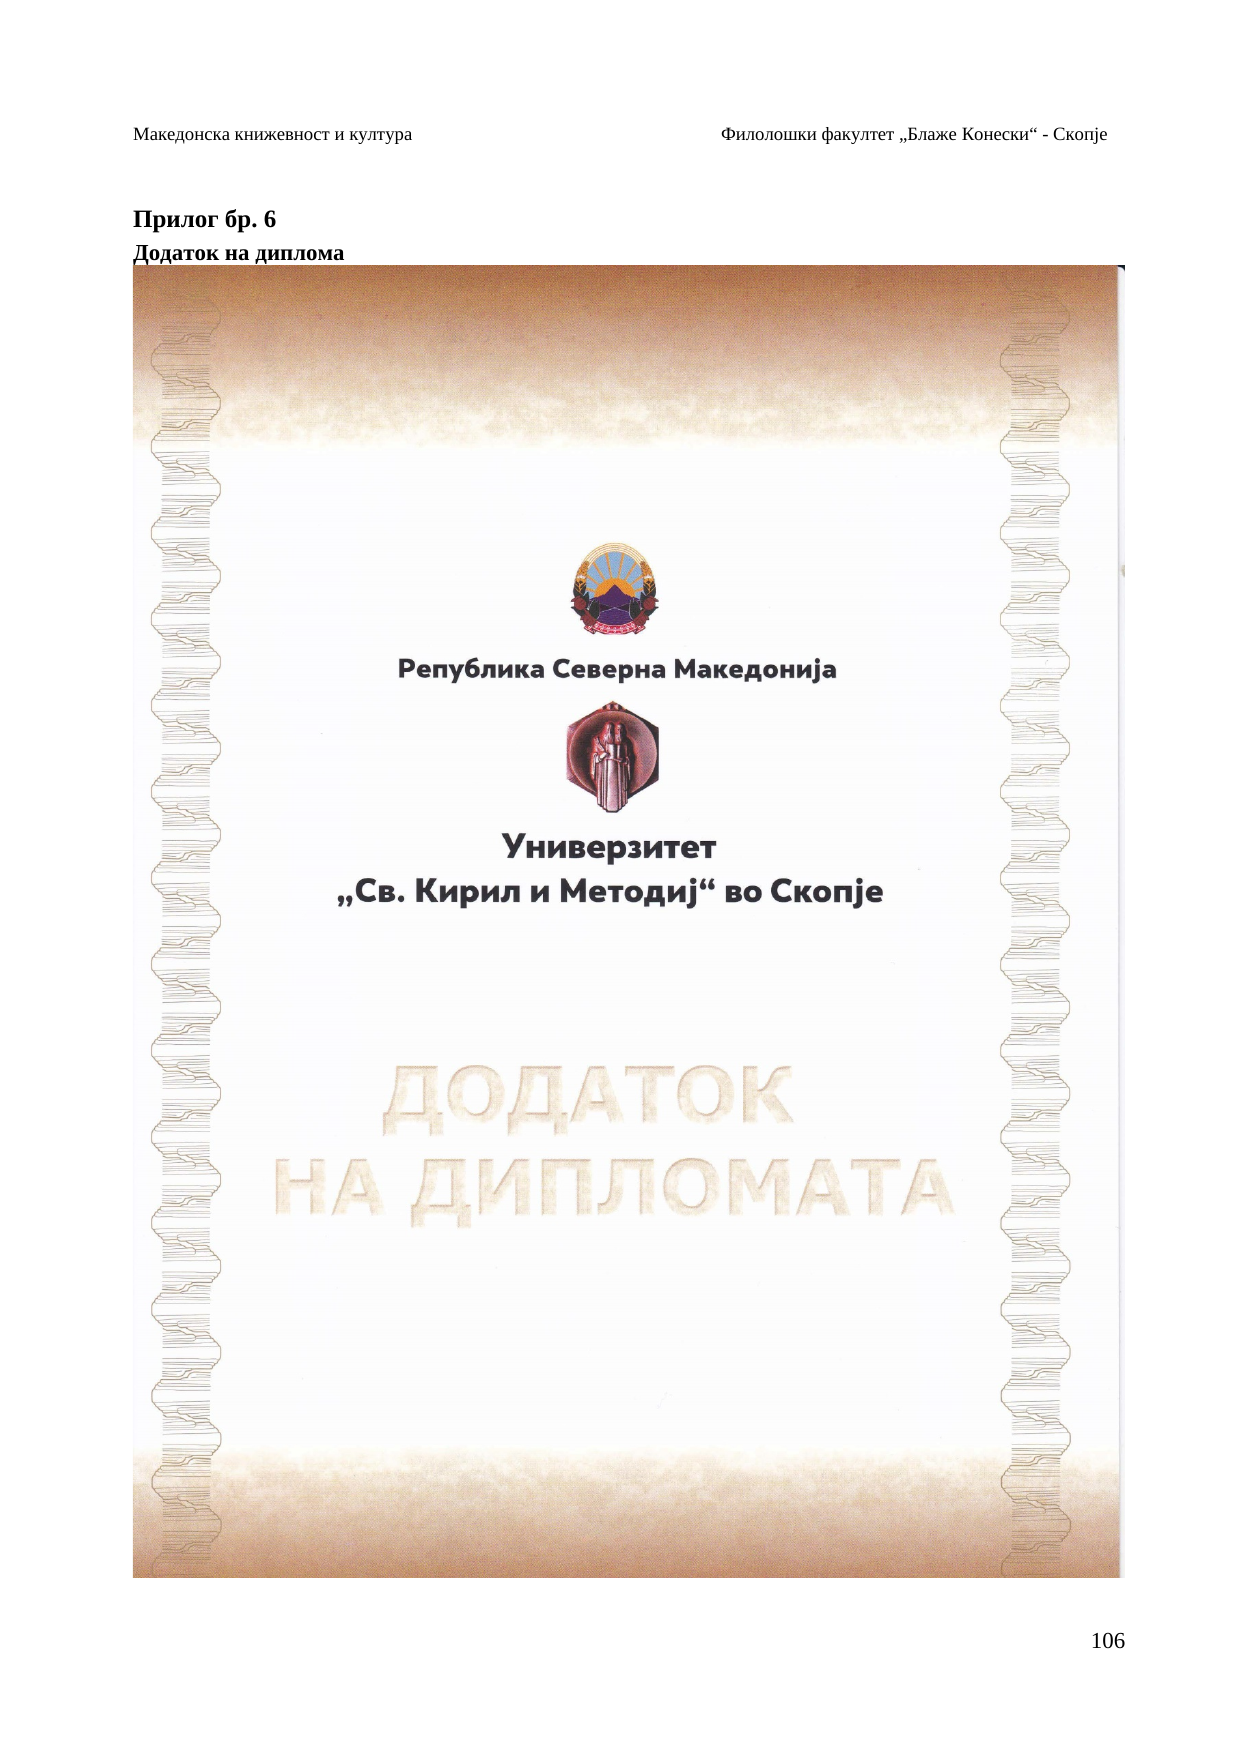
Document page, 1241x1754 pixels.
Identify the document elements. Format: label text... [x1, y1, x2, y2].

text Додаток на диплома [133, 239, 1125, 265]
picture [132, 265, 1125, 1578]
text Прилог бр. 6 [133, 204, 1125, 232]
